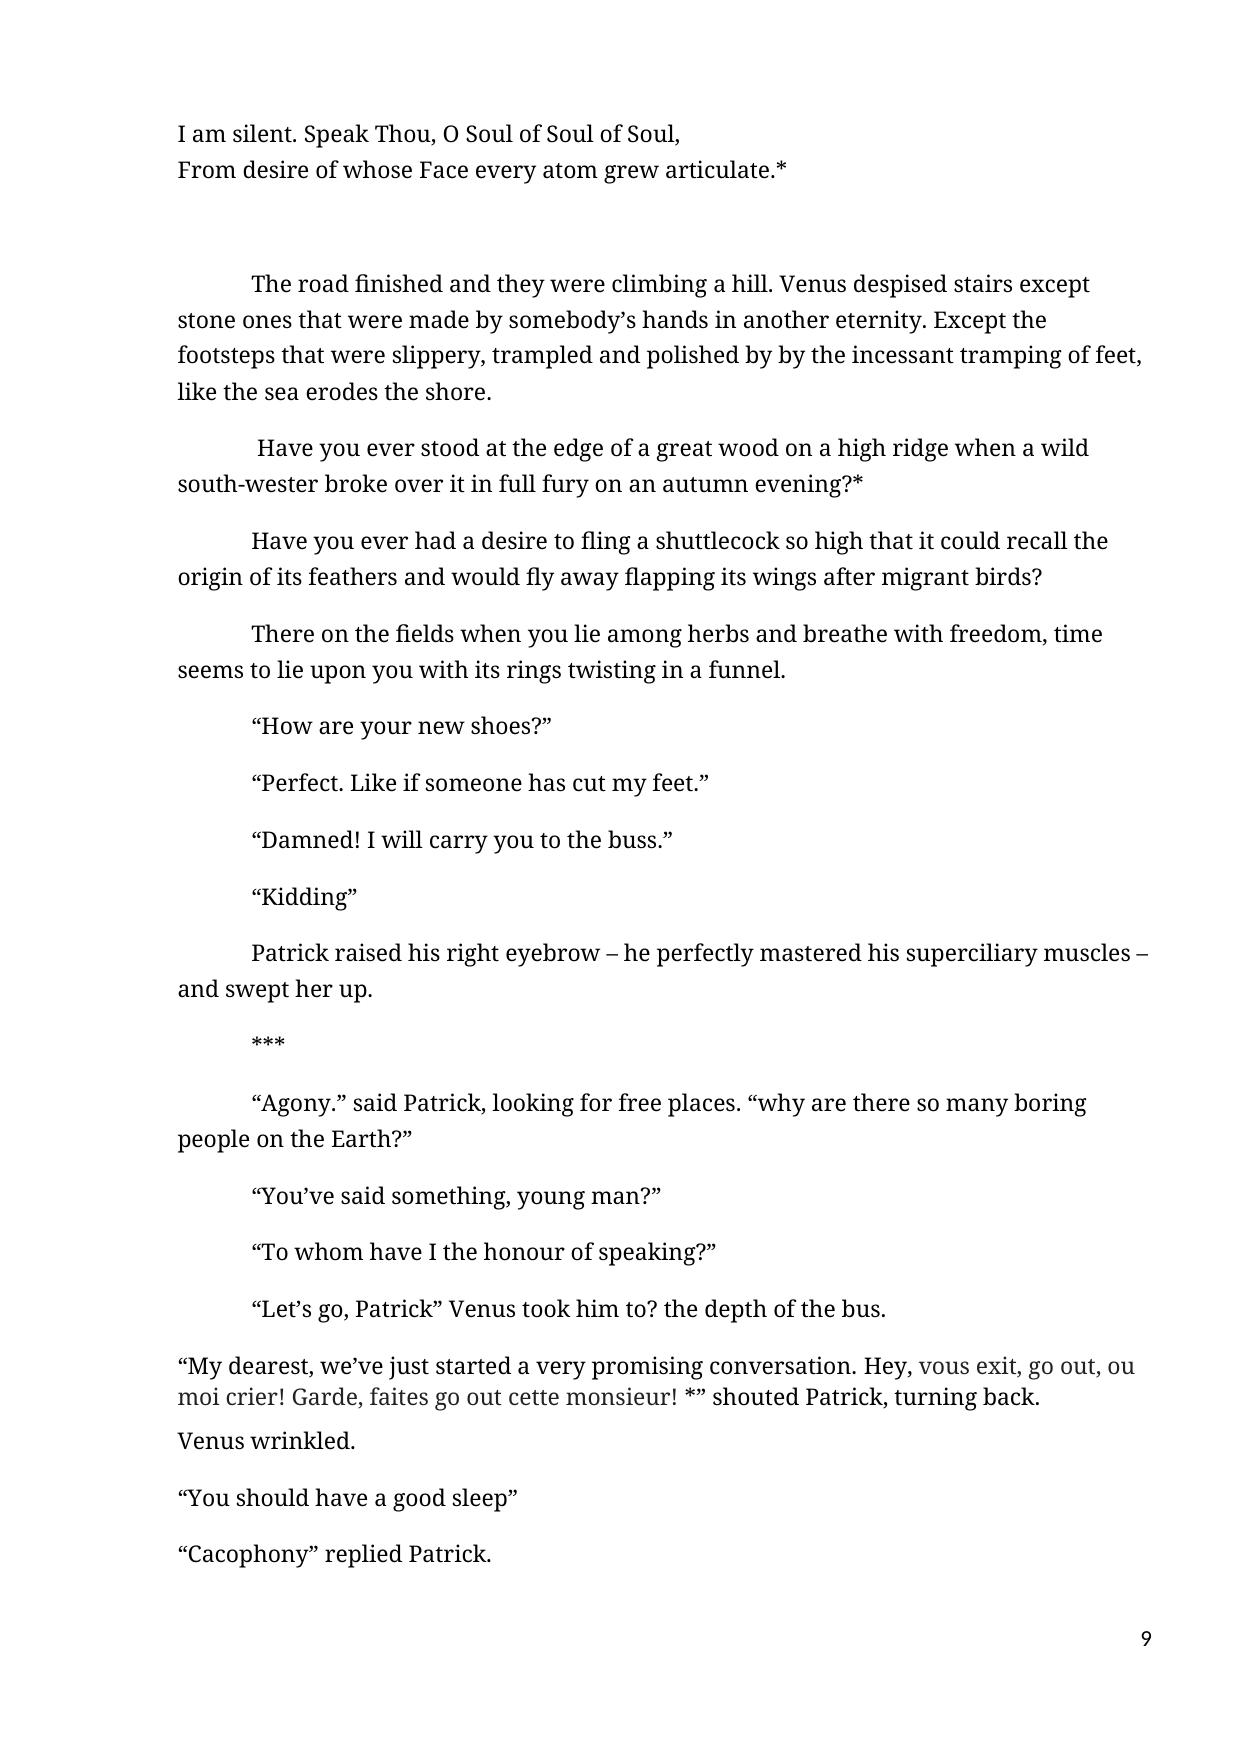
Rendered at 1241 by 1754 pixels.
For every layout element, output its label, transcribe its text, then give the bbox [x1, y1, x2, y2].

text “Cacophony” replied Patrick. [177, 1538, 1152, 1570]
text “My dearest, we’ve just started a very promising conversation. Hey, vous exit, go out, ou moi crier! Garde, faites go out cette monsieur! *” shouted Patrick, turning back. [177, 1350, 1152, 1412]
text “Perfect. Like if someone has cut my feet.” [177, 767, 1152, 798]
text “Damned! I will carry you to the buss.” [177, 824, 1152, 855]
text “To whom have I the honour of speaking?” [177, 1236, 1152, 1268]
text “Let’s go, Patrick” Venus took him to? the depth of the bus. [177, 1293, 1152, 1324]
text “Agony.” said Patrick, looking for free places. “why are there so many boring people on the Earth?” [177, 1087, 1152, 1154]
text The road finished and they were climbing a hill. Venus despised stairs except stone ones that were made by somebody’s hands in another eternity. Except the footsteps that were slippery, trampled and polished by by the incessant tramping of feet, like the sea erodes the shore. [177, 268, 1152, 407]
text I am silent. Speak Thou, O Soul of Soul of Soul, From desire of whose Face every atom grew articulate.* [177, 118, 1152, 185]
text Patrick raised his right eyebrow – he perfectly mastered his superciliary muscles – and swept her up. [177, 937, 1152, 1004]
text *** [177, 1030, 1152, 1061]
text Have you ever stood at the edge of a great wood on a high ridge when a wild south-wester broke over it in full fury on an autumn evening?* [177, 432, 1152, 499]
text Have you ever had a desire to fling a shuttlecock so high that it could recall the origin of its feathers and would fly away flapping its wings after migrant birds? [177, 525, 1152, 592]
text “You’ve said something, young man?” [177, 1179, 1152, 1211]
text “You should have a good sleep” [177, 1482, 1152, 1513]
text Venus wrinkled. [177, 1425, 1152, 1456]
text “Kidding” [177, 881, 1152, 912]
text “How are your new shoes?” [177, 710, 1152, 742]
text There on the fields when you lie among herbs and breathe with freedom, time seems to lie upon you with its rings twisting in a funnel. [177, 618, 1152, 685]
